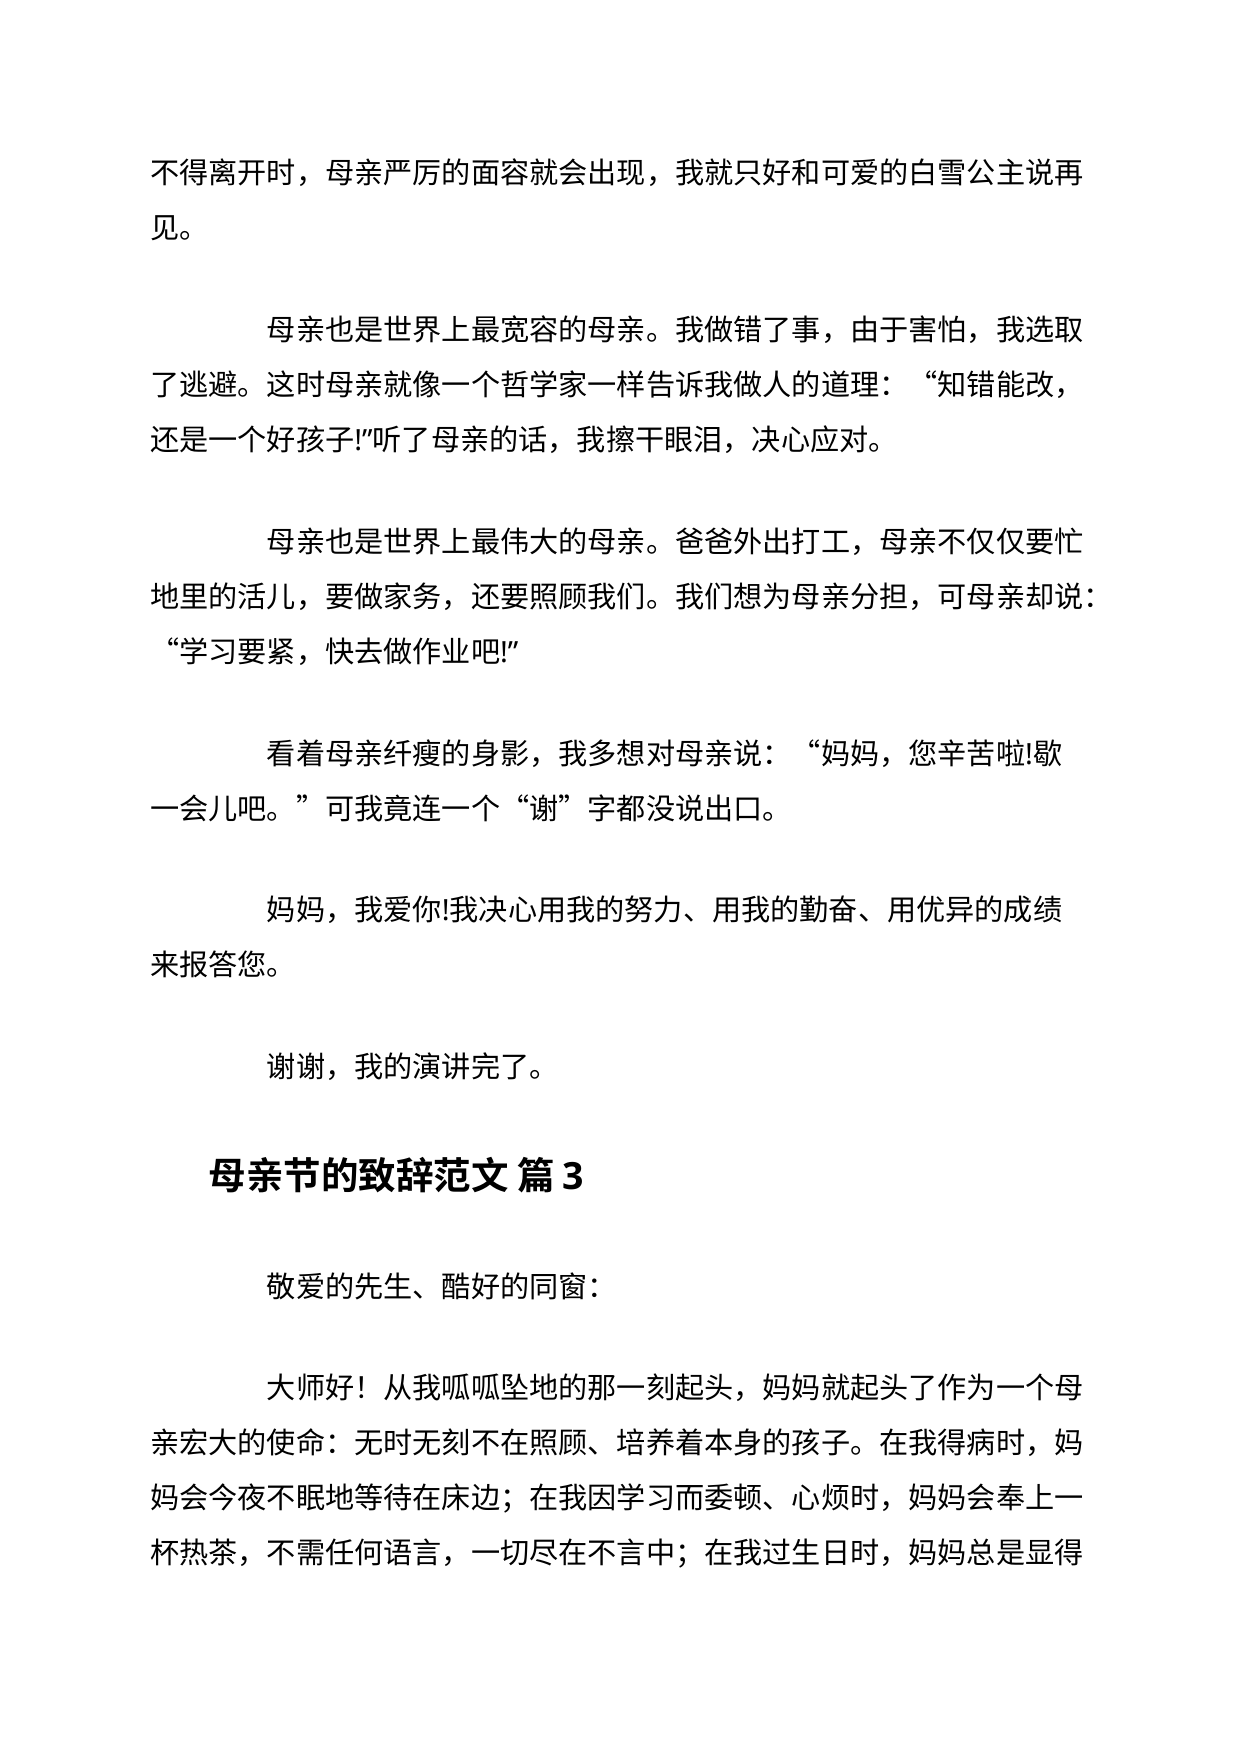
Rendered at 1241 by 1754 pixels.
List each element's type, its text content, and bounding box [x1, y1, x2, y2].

text 母亲也是世界上最伟大的母亲。爸爸外出打工，母亲不仅仅要忙地里的活儿，要做家务，还要照顾我们。我们想为母亲分担，可母亲却说：“学习要紧，快去做作业吧!” [150, 518, 1090, 671]
text 敬爱的先生、酷好的同窗： [150, 1263, 1090, 1305]
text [150, 150, 1090, 247]
text 谢谢，我的演讲完了。 [150, 1044, 1090, 1086]
text 看着母亲纤瘦的身影，我多想对母亲说：“妈妈，您辛苦啦!歇一会儿吧。”可我竟连一个“谢”字都没说出口。 [150, 730, 1090, 827]
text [150, 1365, 1090, 1572]
text 妈妈，我爱你!我决心用我的努力、用我的勤奋、用优异的成绩来报答您。 [150, 887, 1090, 984]
text 母亲也是世界上最宽容的母亲。我做错了事，由于害怕，我选取了逃避。这时母亲就像一个哲学家一样告诉我做人的道理：“知错能改，还是一个好孩子!”听了母亲的话，我擦干眼泪，决心应对。 [150, 307, 1090, 459]
text 母亲节的致辞范文 篇3 [150, 1146, 1090, 1200]
